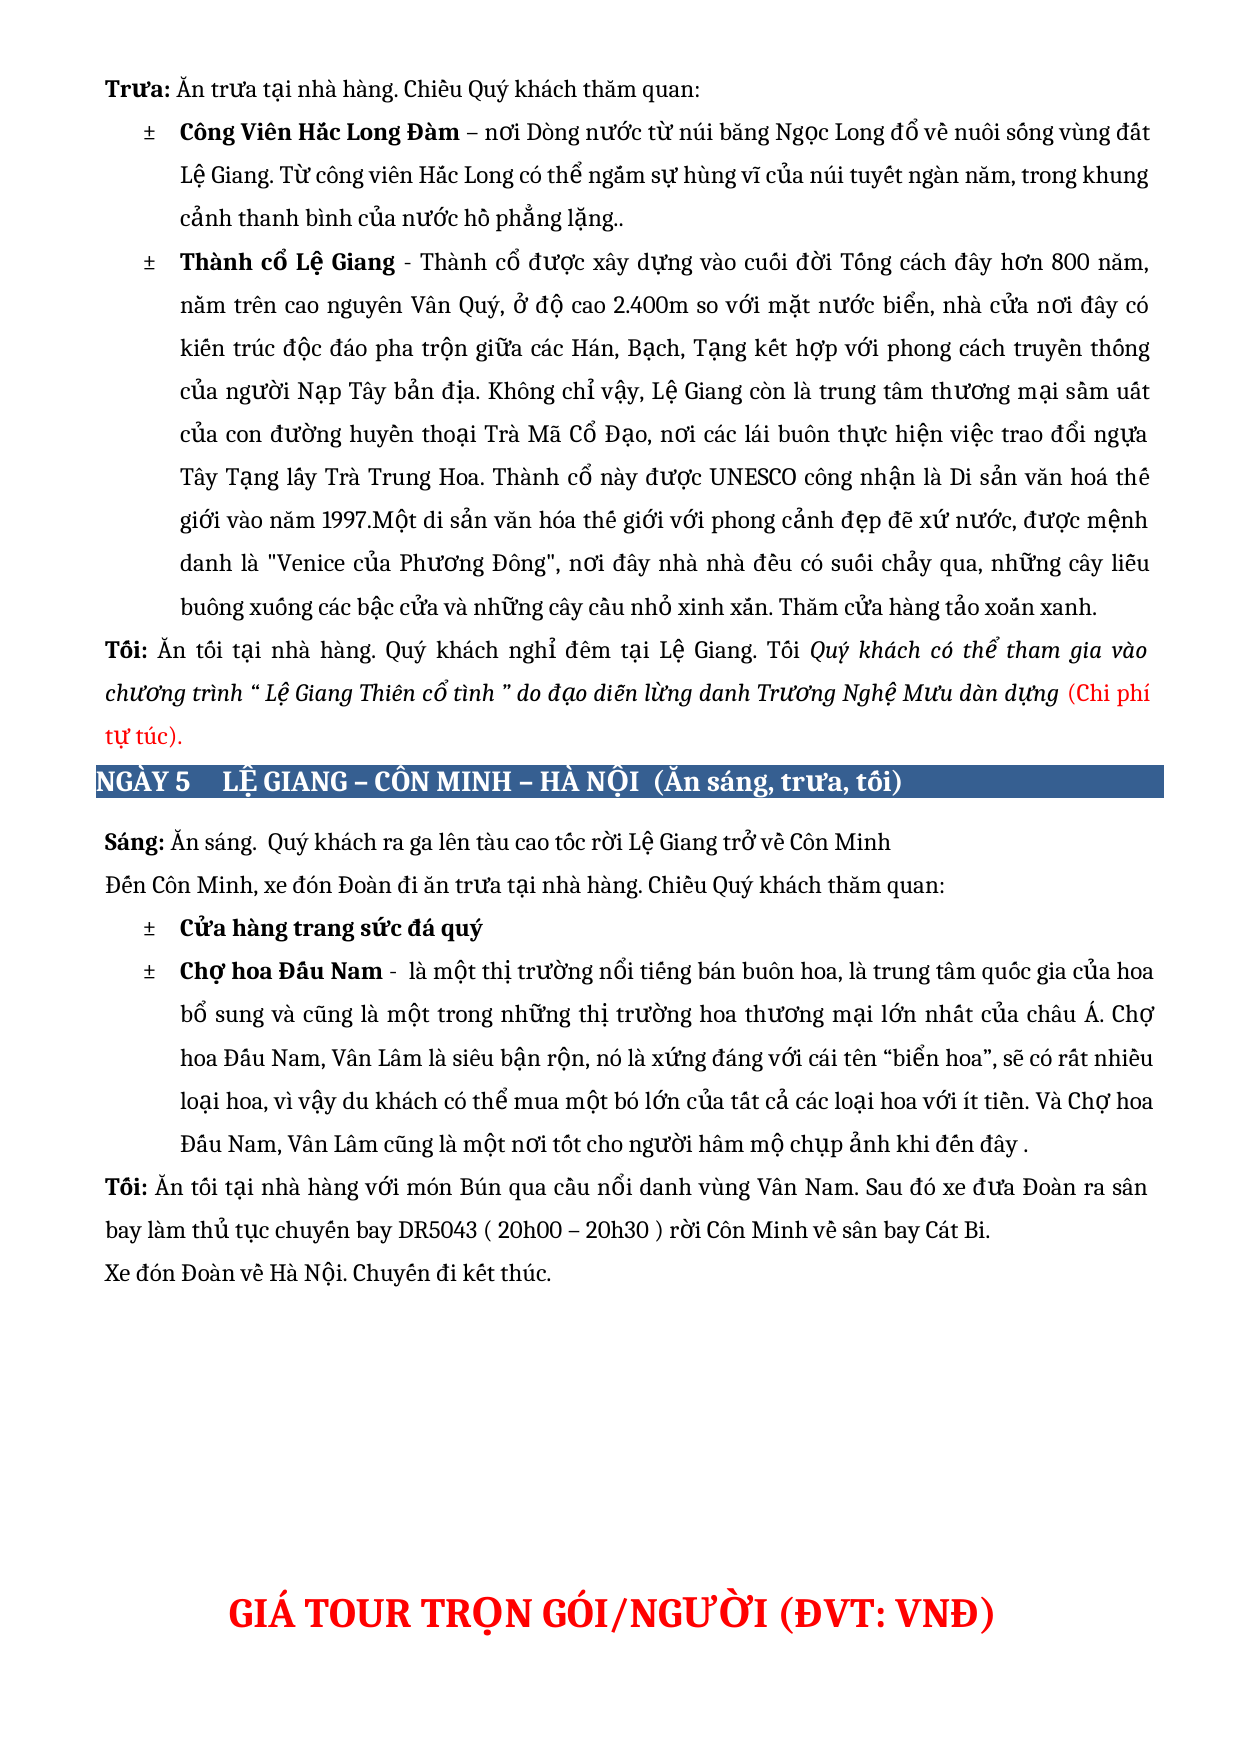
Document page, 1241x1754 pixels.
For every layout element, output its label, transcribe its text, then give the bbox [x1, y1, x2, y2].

text NGÀY 5 LỆ GIANG – CÔN MINH – HÀ NỘI (Ăn sáng, trưa, tối) [96, 765, 1164, 798]
text GIÁ TOUR TRỌN GÓI/NGƯỜI (ĐVT: VNĐ) [75, 1590, 1150, 1638]
text Tối: Ăn tối tại nhà hàng. Quý khách nghỉ đêm tại Lệ Giang. Tối Quý khách có thể tham gia vào chương trình “ Lệ Giang Thiên cổ tình ” do đạo diễn lừng danh Trương Nghệ Mưu dàn dựng (Chi phí tự túc). [105, 636, 1150, 751]
text Xe đón Đoàn về Hà Nội. Chuyến đi kết thúc. [105, 1259, 1150, 1288]
text Đến Côn Minh, xe đón Đoàn đi ăn trưa tại nhà hàng. Chiều Quý khách thăm quan: [105, 871, 1150, 900]
text Tối: Ăn tối tại nhà hàng với món Bún qua cầu nổi danh vùng Vân Nam. Sau đó xe đưa Đoàn ra sân bay làm thủ tục chuyến bay DR5043 ( 20h00 – 20h30 ) rời Côn Minh về sân bay Cát Bi. [105, 1173, 1150, 1245]
list Cửa hàng trang sức đá quý [142, 914, 1150, 943]
list Công Viên Hắc Long Đàm – nơi Dòng nước từ núi băng Ngọc Long đổ về nuôi sống vùng đất Lệ Giang. Từ công viên Hắc Long có thể ngắm sự hùng vĩ của núi tuyết ngàn năm, trong khung cảnh thanh bình của nước hồ phẳng lặng.. [142, 118, 1150, 233]
text Sáng: Ăn sáng. Quý khách ra ga lên tàu cao tốc rời Lệ Giang trở về Côn Minh [105, 828, 1150, 857]
text Trưa: Ăn trưa tại nhà hàng. Chiều Quý khách thăm quan: [105, 75, 1150, 104]
list Thành cổ Lệ Giang - Thành cổ được xây dựng vào cuối đời Tống cách đây hơn 800 năm, nằm trên cao nguyên Vân Quý, ở độ cao 2.400m so với mặt nước biển, nhà cửa nơi đây có kiến trúc độc đáo pha trộn giữa các Hán, Bạch, Tạng kết hợp với phong cách truyền thống của người Nạp Tây bản địa. Không chỉ vậy, Lệ Giang còn là trung tâm thương mại sầm uất của con đường huyền thoại Trà Mã Cổ Đạo, nơi các lái buôn thực hiện việc trao đổi ngựa Tây Tạng lấy Trà Trung Hoa. Thành cổ này được UNESCO công nhận là Di sản văn hoá thế giới vào năm 1997.Một di sản văn hóa thế giới với phong cảnh đẹp đẽ xứ nước, được mệnh danh là "Venice của Phương Đông", nơi đây nhà nhà đều có suối chảy qua, những cây liễu buông xuống các bậc cửa và những cây cầu nhỏ xinh xắn. Thăm cửa hàng tảo xoắn xanh. [142, 247, 1150, 621]
list Chợ hoa Đấu Nam - là một thị trường nổi tiếng bán buôn hoa, là trung tâm quốc gia của hoa bổ sung và cũng là một trong những thị trường hoa thương mại lớn nhất của châu Á. Chợ hoa Đấu Nam, Vân Lâm là siêu bận rộn, nó là xứng đáng với cái tên “biển hoa”, sẽ có rất nhiều loại hoa, vì vậy du khách có thể mua một bó lớn của tất cả các loại hoa với ít tiền. Và Chợ hoa Đấu Nam, Vân Lâm cũng là một nơi tốt cho người hâm mộ chụp ảnh khi đến đây . [142, 957, 1155, 1158]
